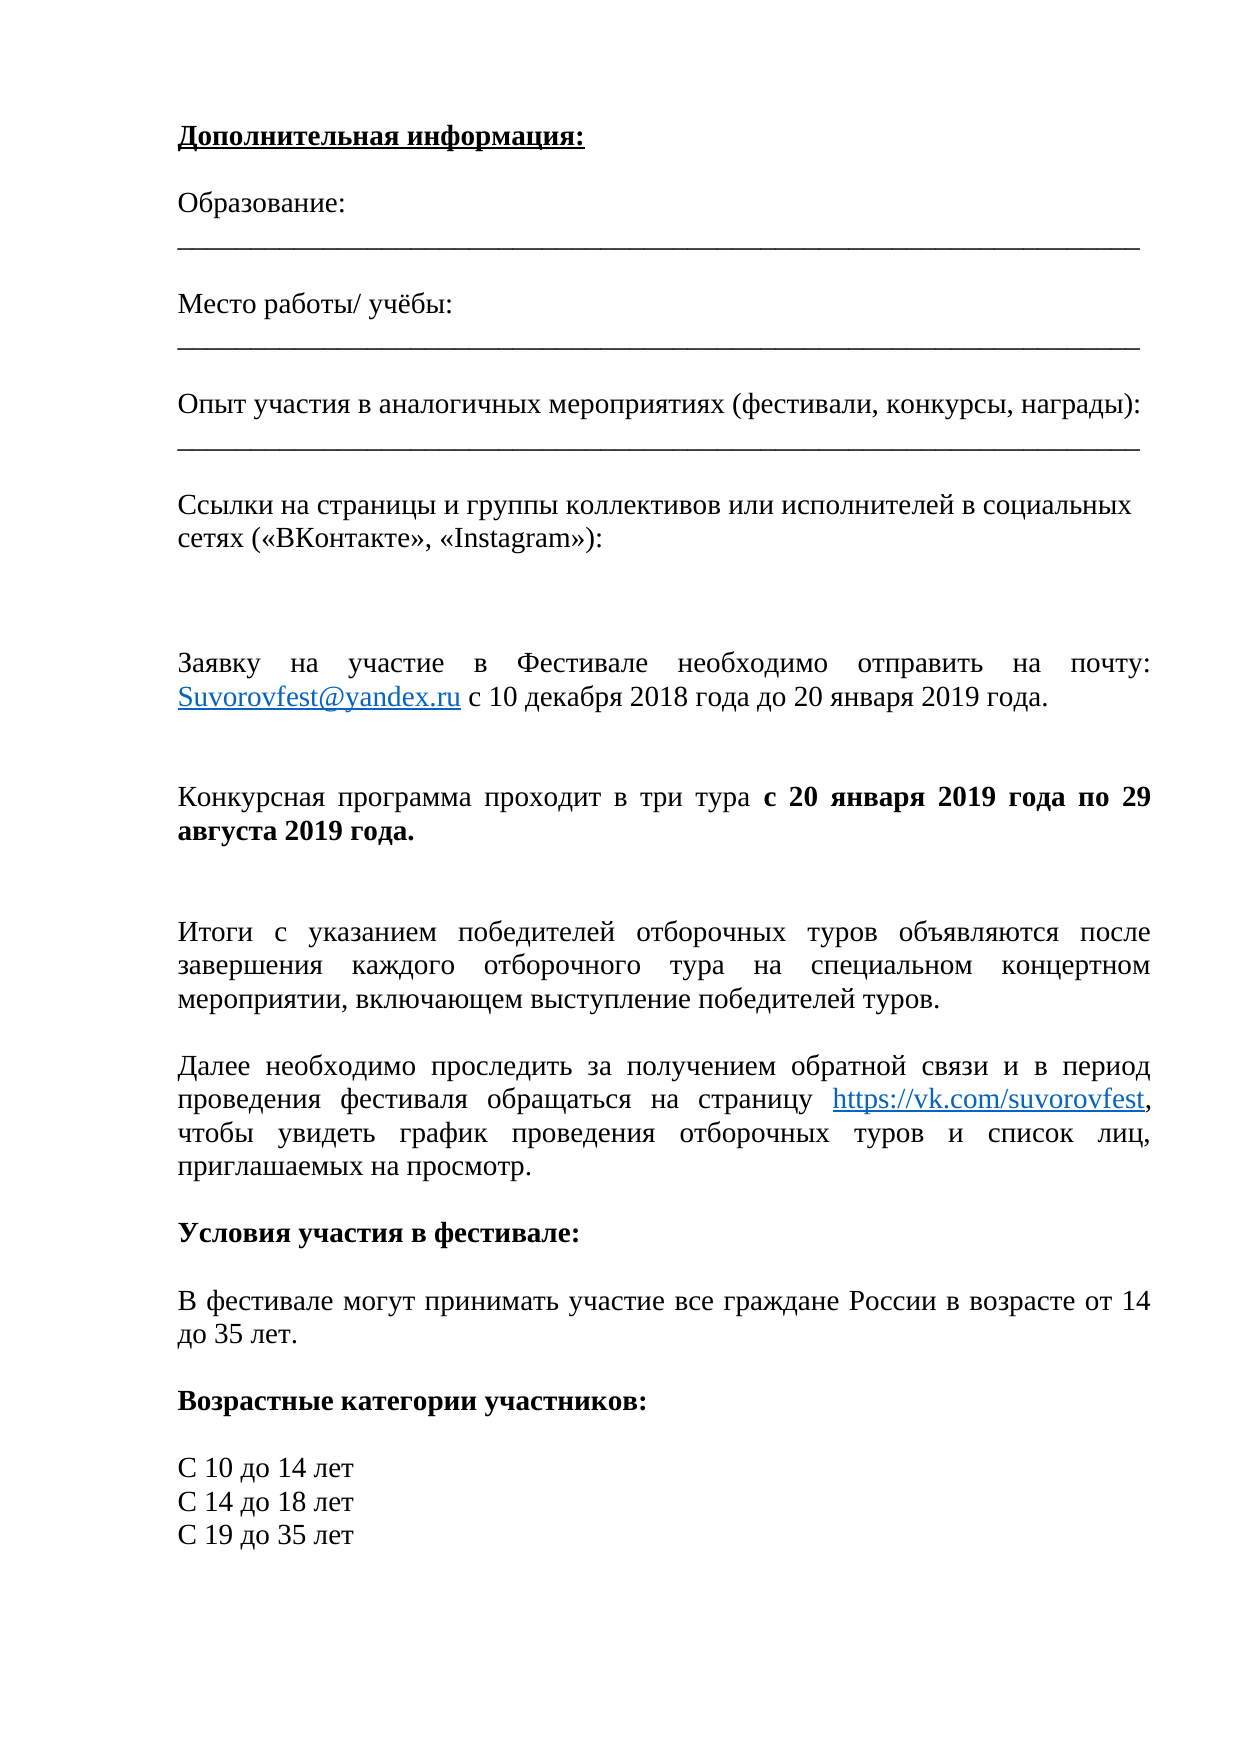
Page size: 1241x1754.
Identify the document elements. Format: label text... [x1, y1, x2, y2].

text Образование: [177, 185, 1152, 219]
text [177, 219, 1152, 252]
text Возрастные категории участников: [177, 1383, 1152, 1417]
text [177, 319, 1152, 353]
text Конкурсная программа проходит в три тура с 20 января 2019 года по 29 августа 2019 года. [177, 779, 1152, 847]
text Условия участия в фестивале: [177, 1216, 1152, 1249]
text __________________________________________________________________ [177, 420, 1152, 453]
text С 10 до 14 лет [177, 1450, 1152, 1484]
text Ссылки на страницы и группы коллективов или исполнителей в социальных сетях («ВКонтакте», «Instagram»): [177, 487, 1152, 554]
text Заявку на участие в Фестивале необходимо отправить на почту: Suvorovfest@yandex.ru с 10 декабря 2018 года до 20 января 2019 года. [177, 621, 1152, 712]
text В фестивале могут принимать участие все граждане России в возрасте от 14 до 35 лет. [177, 1283, 1152, 1350]
text Далее необходимо проследить за получением обратной связи и в период проведения фестиваля обращаться на страницу https://vk.com/suvorovfest, чтобы увидеть график проведения отборочных туров и список лиц, приглашаемых на просмотр. [177, 1048, 1152, 1182]
text Дополнительная информация: [177, 118, 1152, 152]
text С 19 до 35 лет [177, 1517, 1152, 1551]
text С 14 до 18 лет [177, 1484, 1152, 1517]
text Место работы/ учёбы: [177, 286, 1152, 319]
text Опыт участия в аналогичных мероприятиях (фестивали, конкурсы, награды): [177, 386, 1152, 420]
text Итоги с указанием победителей отборочных туров объявляются после завершения каждого отборочного тура на специальном концертном мероприятии, включающем выступление победителей туров. [177, 914, 1152, 1014]
